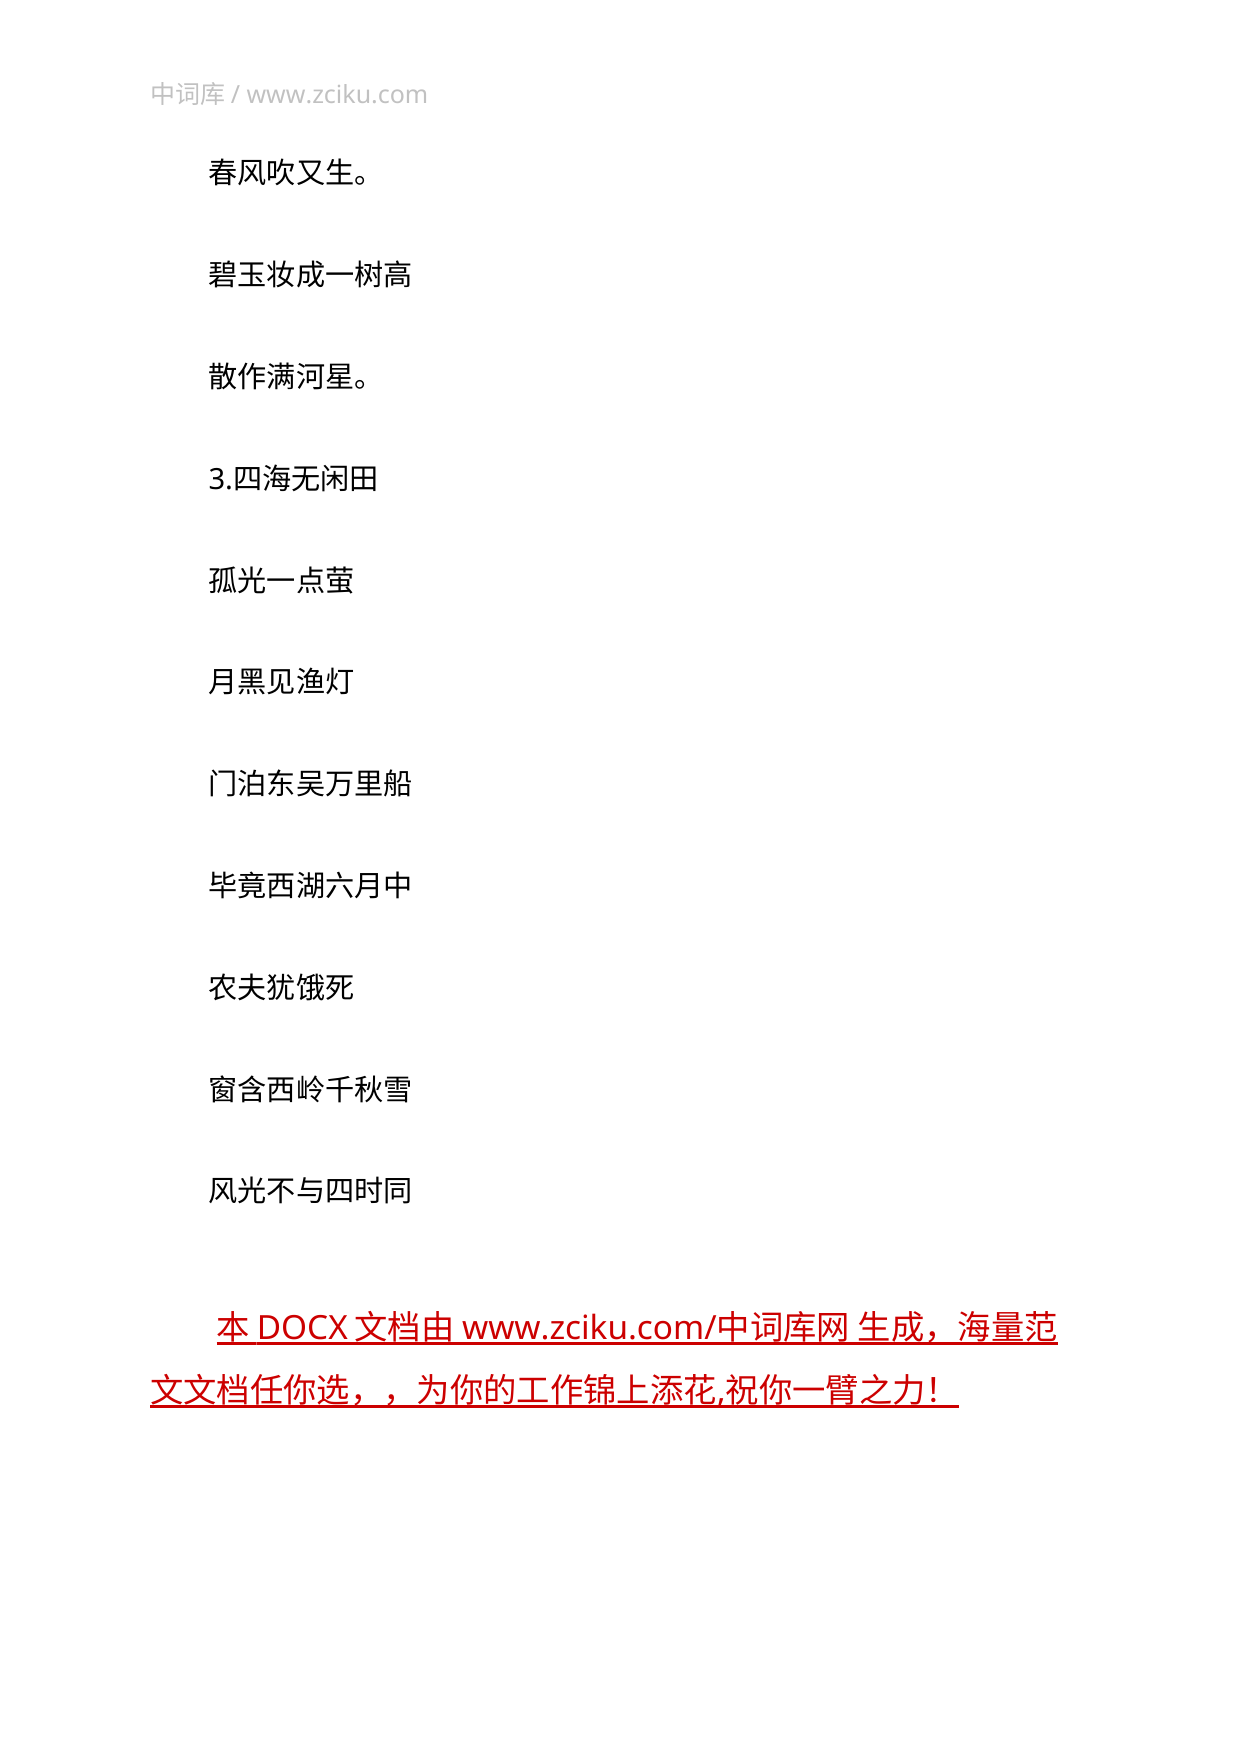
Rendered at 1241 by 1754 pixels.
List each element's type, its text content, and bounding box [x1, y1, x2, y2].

text 风光不与四时同 [150, 1168, 1090, 1210]
text 3.四海无闲田 [150, 455, 1090, 498]
text 农夫犹饿死 [150, 964, 1090, 1007]
text 孤光一点萤 [150, 557, 1090, 599]
text 窗含西岭千秋雪 [150, 1066, 1090, 1108]
text 门泊东吴万里船 [150, 761, 1090, 803]
text 本DOCX文档由 www.zciku.com/中词库网 生成，海量范文文档任你选，，为你的工作锦上添花,祝你一臂之力！ [150, 1301, 1090, 1412]
text 散作满河星。 [150, 353, 1090, 396]
text 碧玉妆成一树高 [150, 252, 1090, 294]
text 毕竟西湖六月中 [150, 863, 1090, 905]
text 春风吹又生。 [150, 150, 1090, 192]
text 月黑见渔灯 [150, 659, 1090, 701]
